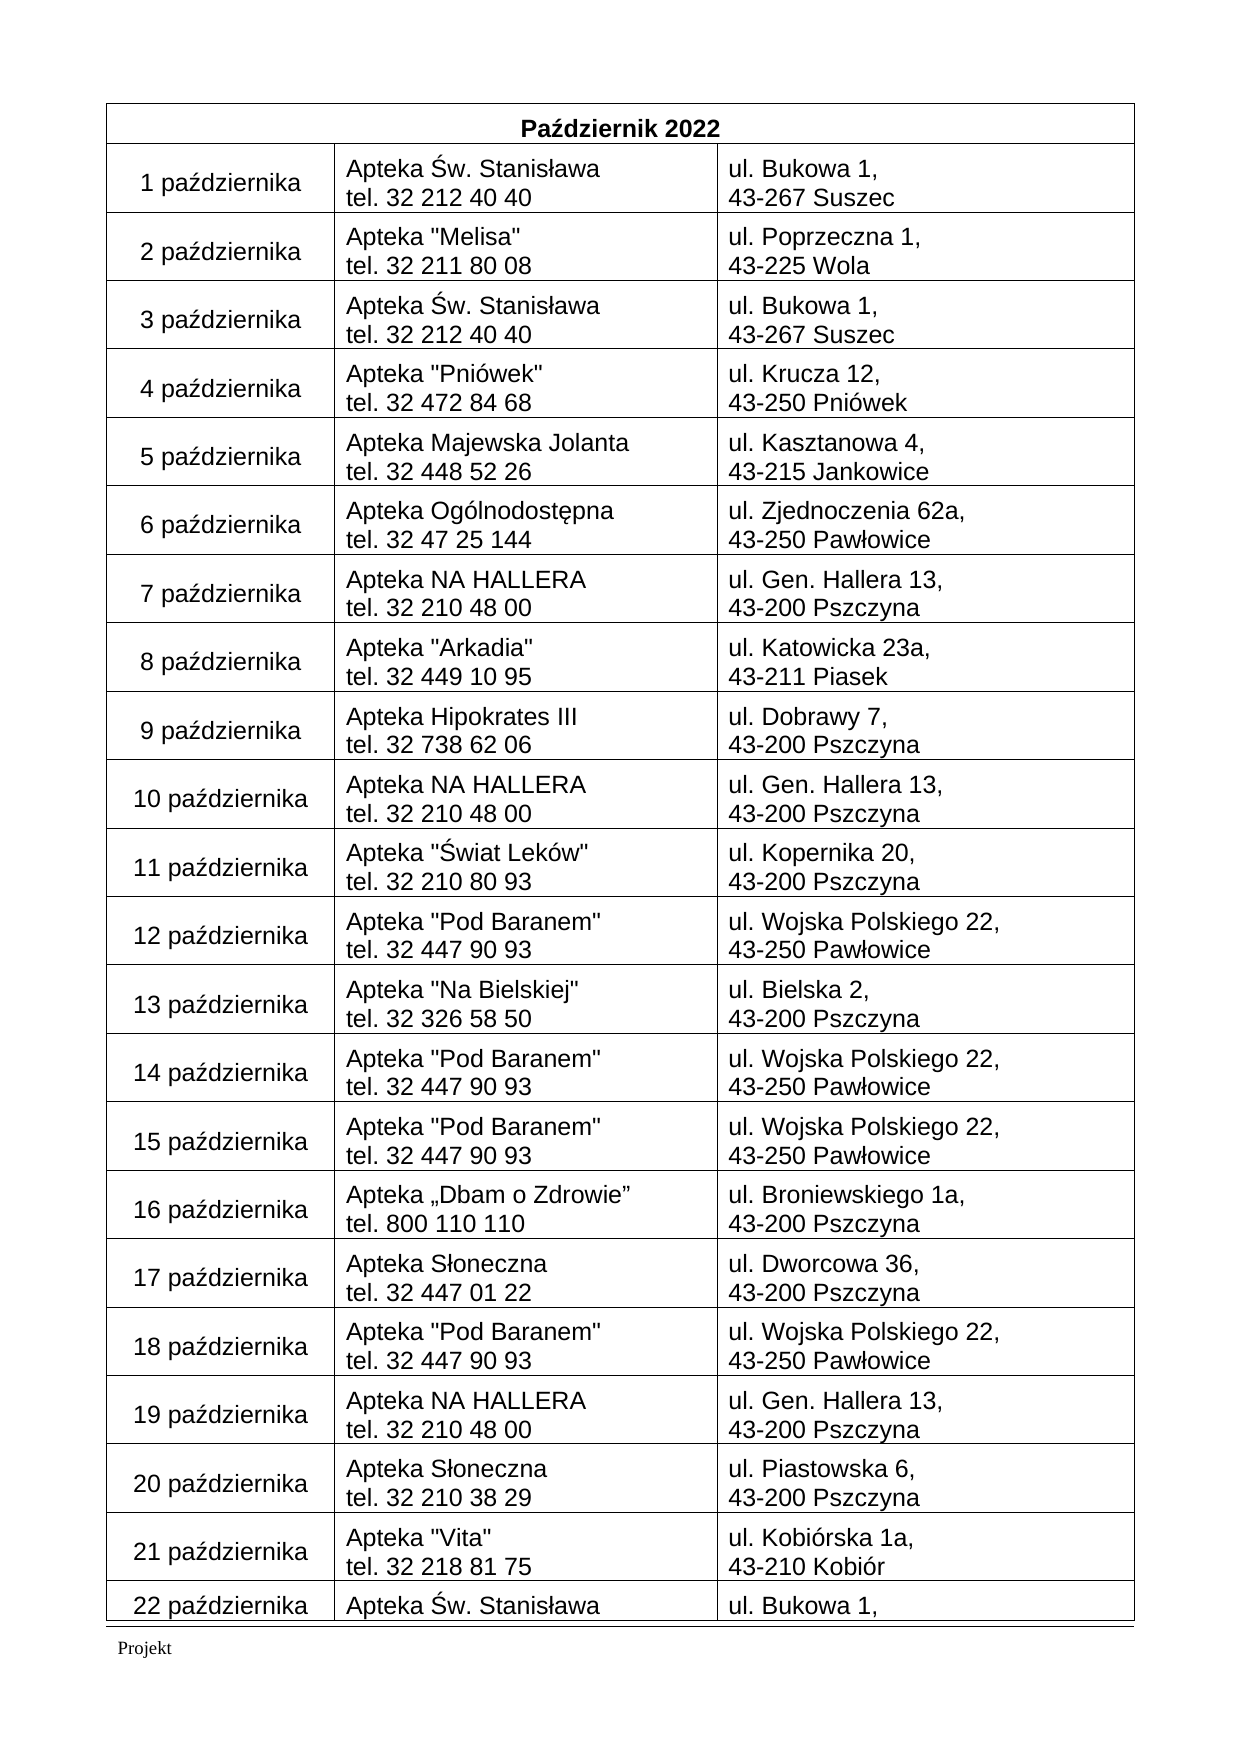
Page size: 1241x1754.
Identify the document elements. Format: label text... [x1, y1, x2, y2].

table_cell ul. Krucza 12, 43-250 Pniówek [718, 349, 1134, 417]
table_cell Apteka Słoneczna tel. 32 210 38 29 [335, 1444, 717, 1512]
table_cell ul. Gen. Hallera 13, 43-200 Pszczyna [718, 1376, 1134, 1443]
table_cell Apteka "Pod Baranem" tel. 32 447 90 93 [335, 1308, 717, 1375]
table_cell ul. Poprzeczna 1, 43-225 Wola [718, 213, 1134, 280]
table_cell ul. Bukowa 1, 43-267 Suszec [718, 144, 1134, 211]
table_cell Apteka "Arkadia" tel. 32 449 10 95 [335, 623, 717, 691]
table_cell Apteka Ogólnodostępna tel. 32 47 25 144 [335, 486, 717, 554]
table_cell ul. Kasztanowa 4, 43-215 Jankowice [718, 418, 1134, 485]
table_cell ul. Gen. Hallera 13, 43-200 Pszczyna [718, 555, 1134, 622]
table_cell Apteka "Na Bielskiej" tel. 32 326 58 50 [335, 965, 717, 1033]
table_cell 18 października [107, 1308, 334, 1375]
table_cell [718, 1581, 1134, 1620]
table_cell Apteka „Dbam o Zdrowie” tel. 800 110 110 [335, 1171, 717, 1238]
table_cell 3 października [107, 281, 334, 348]
table_cell 20 października [107, 1444, 334, 1512]
table_cell 12 października [107, 897, 334, 964]
table_cell ul. Kopernika 20, 43-200 Pszczyna [718, 829, 1134, 896]
table_cell Apteka "Melisa" tel. 32 211 80 08 [335, 213, 717, 280]
table_cell Apteka NA HALLERA tel. 32 210 48 00 [335, 1376, 717, 1443]
table_cell 15 października [107, 1102, 334, 1169]
table_cell ul. Piastowska 6, 43-200 Pszczyna [718, 1444, 1134, 1512]
table_cell ul. Wojska Polskiego 22, 43-250 Pawłowice [718, 1102, 1134, 1169]
table_cell ul. Bukowa 1, 43-267 Suszec [718, 281, 1134, 348]
table_cell 4 października [107, 349, 334, 417]
table_cell 22 października [107, 1581, 334, 1620]
table_cell 16 października [107, 1171, 334, 1238]
table_cell 9 października [107, 692, 334, 759]
table_cell Apteka Majewska Jolanta tel. 32 448 52 26 [335, 418, 717, 485]
table_cell 13 października [107, 965, 334, 1033]
table_cell ul. Wojska Polskiego 22, 43-250 Pawłowice [718, 897, 1134, 964]
table_cell Apteka "Świat Leków" tel. 32 210 80 93 [335, 829, 717, 896]
table_cell ul. Broniewskiego 1a, 43-200 Pszczyna [718, 1171, 1134, 1238]
table_cell 11 października [107, 829, 334, 896]
table_cell Apteka NA HALLERA tel. 32 210 48 00 [335, 760, 717, 827]
table_cell 1 października [107, 144, 334, 211]
table_cell ul. Wojska Polskiego 22, 43-250 Pawłowice [718, 1034, 1134, 1101]
table_cell Apteka "Pniówek" tel. 32 472 84 68 [335, 349, 717, 417]
table_cell ul. Wojska Polskiego 22, 43-250 Pawłowice [718, 1308, 1134, 1375]
table_cell Apteka NA HALLERA tel. 32 210 48 00 [335, 555, 717, 622]
table_cell Apteka Św. Stanisława tel. 32 212 40 40 [335, 144, 717, 211]
table_cell Apteka "Pod Baranem" tel. 32 447 90 93 [335, 897, 717, 964]
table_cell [335, 1581, 717, 1620]
table_cell ul. Zjednoczenia 62a, 43-250 Pawłowice [718, 486, 1134, 554]
table_cell 21 października [107, 1513, 334, 1580]
table_cell Apteka Słoneczna tel. 32 447 01 22 [335, 1239, 717, 1306]
table_cell Apteka "Vita" tel. 32 218 81 75 [335, 1513, 717, 1580]
table_cell Apteka Hipokrates III tel. 32 738 62 06 [335, 692, 717, 759]
table_cell Apteka "Pod Baranem" tel. 32 447 90 93 [335, 1102, 717, 1169]
table_cell ul. Bielska 2, 43-200 Pszczyna [718, 965, 1134, 1033]
table_cell ul. Dobrawy 7, 43-200 Pszczyna [718, 692, 1134, 759]
table_cell Apteka Św. Stanisława tel. 32 212 40 40 [335, 281, 717, 348]
table_cell 17 października [107, 1239, 334, 1306]
table_cell 14 października [107, 1034, 334, 1101]
table_cell ul. Kobiórska 1a, 43-210 Kobiór [718, 1513, 1134, 1580]
table_cell Apteka "Pod Baranem" tel. 32 447 90 93 [335, 1034, 717, 1101]
table_cell ul. Katowicka 23a, 43-211 Piasek [718, 623, 1134, 691]
table_cell 7 października [107, 555, 334, 622]
table_cell 5 października [107, 418, 334, 485]
table_cell 10 października [107, 760, 334, 827]
table_cell ul. Gen. Hallera 13, 43-200 Pszczyna [718, 760, 1134, 827]
table_cell Październik 2022 [107, 104, 1134, 143]
table_cell 8 października [107, 623, 334, 691]
table_cell ul. Dworcowa 36, 43-200 Pszczyna [718, 1239, 1134, 1306]
table_cell 2 października [107, 213, 334, 280]
table_cell 6 października [107, 486, 334, 554]
table_cell 19 października [107, 1376, 334, 1443]
